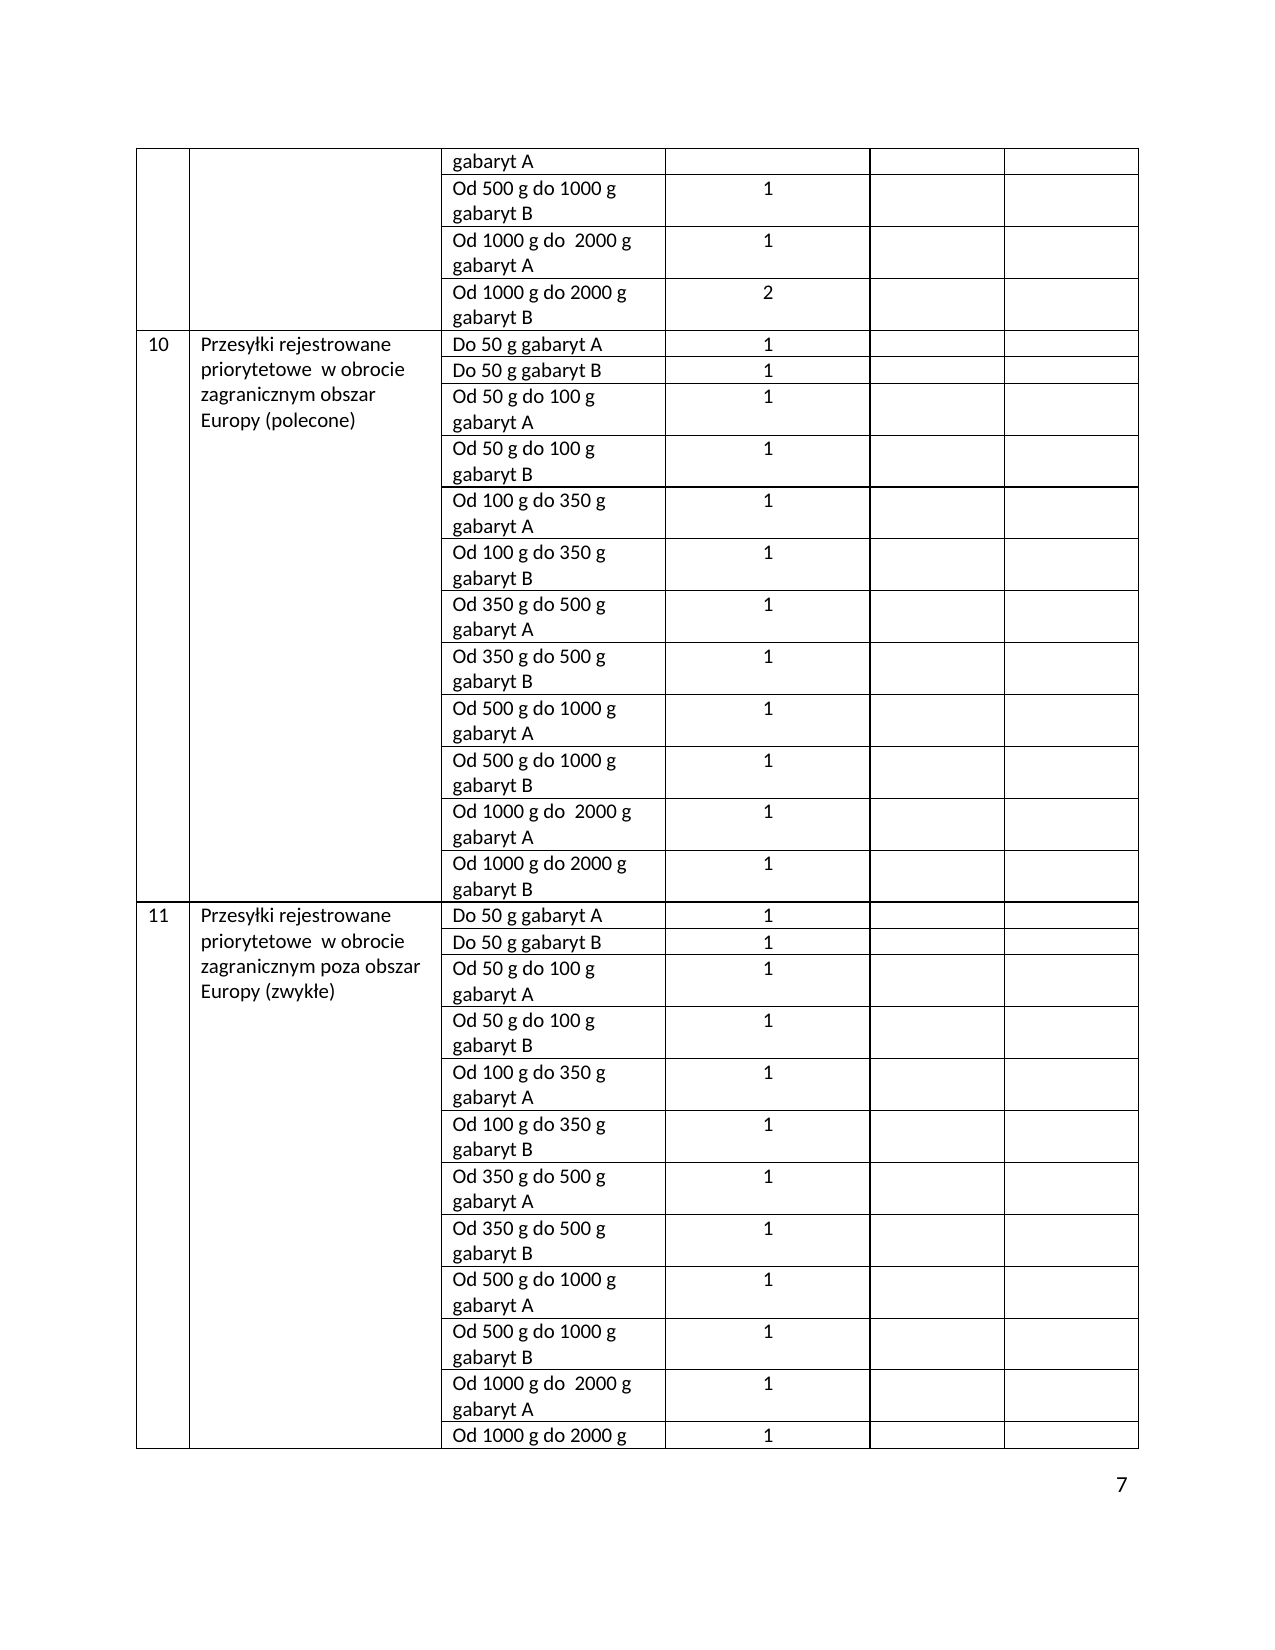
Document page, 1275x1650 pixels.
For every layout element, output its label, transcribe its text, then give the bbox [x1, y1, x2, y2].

table_cell [871, 903, 1004, 928]
table_cell [871, 929, 1004, 954]
table_cell Od 350 g do 500 g gabaryt B [442, 1215, 665, 1266]
table_cell [871, 591, 1004, 642]
table_cell [1005, 1059, 1138, 1110]
table_cell Od 1000 g do 2000 g gabaryt A [442, 799, 665, 849]
table_cell Od 1000 g do 2000 g gabaryt B [442, 851, 665, 901]
table_cell [1005, 1215, 1138, 1266]
table_cell 1 [666, 331, 869, 356]
table_cell Przesyłki rejestrowane priorytetowe w obrocie zagranicznym poza obszar Europy (zwykłe) [190, 903, 441, 1448]
table_cell 1 [666, 539, 869, 590]
table_cell 1 [666, 643, 869, 694]
table_cell [1005, 488, 1138, 538]
table_cell [1005, 903, 1138, 928]
table_cell [871, 747, 1004, 798]
table_cell [871, 227, 1004, 278]
table_cell 1 [666, 695, 869, 746]
table_cell 1 [666, 1267, 869, 1317]
table_cell [871, 1111, 1004, 1162]
table_cell [871, 1422, 1004, 1448]
table_cell 1 [666, 175, 869, 226]
table_cell [1005, 1007, 1138, 1058]
table_cell [871, 643, 1004, 694]
table_cell [1005, 1319, 1138, 1369]
table_cell [871, 1007, 1004, 1058]
table_cell 1 [666, 955, 869, 1006]
table_cell Od 350 g do 500 g gabaryt A [442, 591, 665, 642]
table_cell [871, 384, 1004, 434]
table_cell Od 500 g do 1000 g gabaryt A [442, 1267, 665, 1317]
table_cell [1005, 331, 1138, 356]
table_cell [1005, 1267, 1138, 1317]
table_cell Od 1000 g do 2000 g gabaryt A [442, 227, 665, 278]
table_cell Od 100 g do 350 g gabaryt A [442, 488, 665, 538]
table_cell Od 1000 g do 2000 g gabaryt B [442, 279, 665, 330]
table_cell 1 [666, 1163, 869, 1214]
table_cell Od 350 g do 500 g gabaryt A [442, 1163, 665, 1214]
table_cell 1 [666, 227, 869, 278]
table_cell 1 [666, 1215, 869, 1266]
table_cell [1005, 1370, 1138, 1421]
table_cell [1005, 149, 1138, 174]
table_cell [1005, 955, 1138, 1006]
table_cell [871, 1215, 1004, 1266]
table_cell [871, 149, 1004, 174]
table_cell Od 350 g do 500 g gabaryt B [442, 643, 665, 694]
table_cell 1 [666, 149, 869, 174]
table_cell [871, 436, 1004, 486]
table_cell [1005, 357, 1138, 383]
table_cell [871, 851, 1004, 901]
table_cell Od 50 g do 100 g gabaryt B [442, 1007, 665, 1058]
table_cell Do 50 g gabaryt B [442, 929, 665, 954]
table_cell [442, 1422, 665, 1448]
table_cell Od 100 g do 350 g gabaryt B [442, 1111, 665, 1162]
table_cell [1005, 1422, 1138, 1448]
table_cell [871, 357, 1004, 383]
table_cell Od 100 g do 350 g gabaryt B [442, 539, 665, 590]
table_cell [871, 1319, 1004, 1369]
table_cell [871, 488, 1004, 538]
table_cell [1005, 747, 1138, 798]
table_cell 1 [666, 357, 869, 383]
table_cell Do 50 g gabaryt B [442, 357, 665, 383]
table_cell Od 50 g do 100 g gabaryt A [442, 384, 665, 434]
table_cell [1005, 384, 1138, 434]
table_cell Do 50 g gabaryt A [442, 331, 665, 356]
table_cell Do 50 g gabaryt A [442, 903, 665, 928]
table_cell 1 [666, 1422, 869, 1448]
table_cell 1 [666, 1370, 869, 1421]
table_cell 1 [666, 384, 869, 434]
table_cell 1 [666, 591, 869, 642]
table_cell [871, 279, 1004, 330]
table_cell [1005, 799, 1138, 849]
table_cell 1 [666, 436, 869, 486]
table_cell Od 1000 g do 2000 g gabaryt A [442, 1370, 665, 1421]
table_cell [871, 799, 1004, 849]
table_cell [1005, 851, 1138, 901]
table_cell [871, 695, 1004, 746]
table_cell [871, 1163, 1004, 1214]
table_cell 1 [666, 903, 869, 928]
table_cell Przesyłki rejestrowane priorytetowe w obrocie zagranicznym obszar Europy (polecone) [190, 331, 441, 901]
table_cell [1005, 436, 1138, 486]
table_cell [1005, 227, 1138, 278]
table_cell [1005, 591, 1138, 642]
table_cell Od 500 g do 1000 g gabaryt B [442, 747, 665, 798]
table_cell [871, 1059, 1004, 1110]
table_cell 1 [666, 799, 869, 849]
table_cell 1 [666, 1111, 869, 1162]
table_cell Od 50 g do 100 g gabaryt B [442, 436, 665, 486]
table_cell [871, 1370, 1004, 1421]
table_cell [871, 331, 1004, 356]
table_cell Od 500 g do 1000 g gabaryt B [442, 1319, 665, 1369]
table_cell [1005, 539, 1138, 590]
table_cell 1 [666, 929, 869, 954]
table_cell Od 50 g do 100 g gabaryt A [442, 955, 665, 1006]
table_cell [442, 149, 665, 174]
table_cell 10 [137, 331, 189, 901]
table_cell 1 [666, 747, 869, 798]
table_cell 1 [666, 1059, 869, 1110]
table_cell 1 [666, 851, 869, 901]
table_cell Od 500 g do 1000 g gabaryt B [442, 175, 665, 226]
table_cell [871, 175, 1004, 226]
table_cell 1 [666, 488, 869, 538]
table_cell [1005, 1163, 1138, 1214]
table_cell [1005, 929, 1138, 954]
table_cell Od 500 g do 1000 g gabaryt A [442, 695, 665, 746]
table_cell [1005, 695, 1138, 746]
table_cell [871, 539, 1004, 590]
table_cell [871, 1267, 1004, 1317]
table_cell [1005, 175, 1138, 226]
table_cell 1 [666, 1319, 869, 1369]
table_cell 11 [137, 903, 189, 1448]
table_cell Od 100 g do 350 g gabaryt A [442, 1059, 665, 1110]
table_cell 2 [666, 279, 869, 330]
table_cell [1005, 643, 1138, 694]
table_cell [871, 955, 1004, 1006]
table_cell [1005, 1111, 1138, 1162]
table_cell 1 [666, 1007, 869, 1058]
table_cell [1005, 279, 1138, 330]
